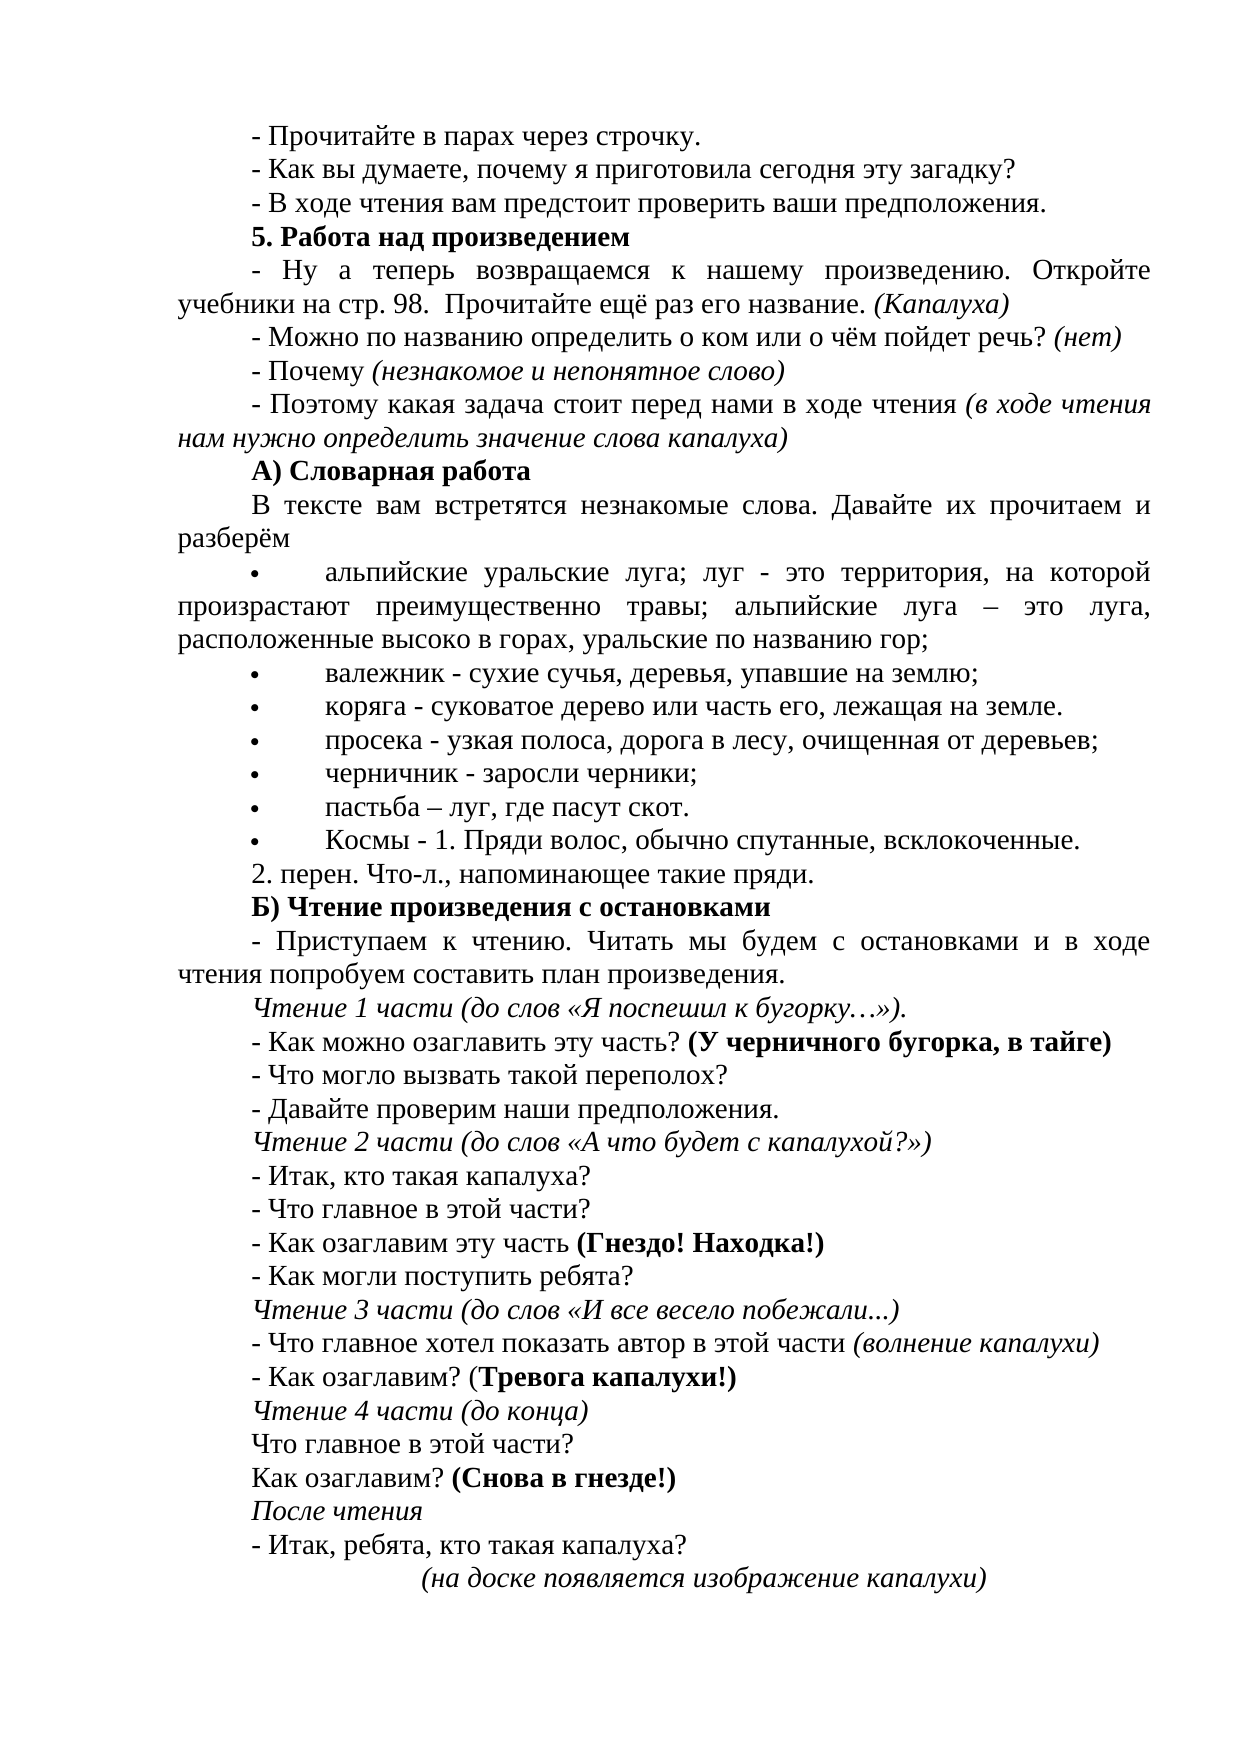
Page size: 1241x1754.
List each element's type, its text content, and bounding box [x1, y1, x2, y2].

text - Итак, кто такая капалуха? [177, 1158, 1152, 1191]
text - Как вы думаете, почему я приготовила сегодня эту загадку? [177, 152, 1152, 185]
text - Как можно озаглавить эту часть? (У черничного бугорка, в тайге) [177, 1024, 1152, 1057]
text После чтения [177, 1493, 1152, 1527]
text - Как озаглавим? (Тревога капалухи!) [177, 1359, 1152, 1393]
text - Можно по названию определить о ком или о чём пойдет речь? (нет) [177, 319, 1152, 353]
list просека - узкая полоса, дорога в лесу, очищенная от деревьев; [177, 722, 1152, 755]
list черничник - заросли черники; [177, 755, 1152, 789]
text - Поэтому какая задача стоит перед нами в ходе чтения (в ходе чтения нам нужно определить значение слова капалуха) [177, 386, 1152, 453]
list Космы - 1. Пряди волос, обычно спутанные, всклокоченные. [177, 822, 1152, 856]
text - Что могло вызвать такой переполох? [177, 1057, 1152, 1091]
text - Почему (незнакомое и непонятное слово) [177, 353, 1152, 386]
text (на доске появляется изображение капалухи) [177, 1560, 1152, 1594]
text - Приступаем к чтению. Читать мы будем с остановками и в ходе чтения попробуем составить план произведения. [177, 923, 1152, 990]
list пастьба – луг, где пасут скот. [177, 789, 1152, 822]
text - В ходе чтения вам предстоит проверить ваши предположения. [177, 185, 1152, 219]
text 2. перен. Что-л., напоминающее такие пряди. [177, 856, 1152, 889]
text - Что главное в этой части? [177, 1191, 1152, 1225]
text - Прочитайте в парах через строчку. [177, 118, 1152, 152]
list коряга - суковатое дерево или часть его, лежащая на земле. [177, 688, 1152, 722]
list валежник - сухие сучья, деревья, упавшие на землю; [177, 655, 1152, 688]
text Что главное в этой части? [177, 1426, 1152, 1460]
text - Давайте проверим наши предположения. [177, 1091, 1152, 1124]
text Чтение 2 части (до слов «А что будет с капалухой?») [177, 1124, 1152, 1158]
text 5. Работа над произведением [177, 219, 1152, 252]
text - Как могли поступить ребята? [177, 1258, 1152, 1292]
text - Как озаглавим эту часть (Гнездо! Находка!) [177, 1225, 1152, 1258]
text - Ну а теперь возвращаемся к нашему произведению. Откройте учебники на стр. 98. Прочитайте ещё раз его название. (Капалуха) [177, 252, 1152, 319]
text Как озаглавим? (Снова в гнезде!) [177, 1460, 1152, 1493]
list альпийские уральские луга; луг - это территория, на которой произрастают преимущественно травы; альпийские луга – это луга, расположенные высоко в горах, уральские по названию гор; [177, 554, 1152, 655]
text А) Словарная работа [177, 453, 1152, 487]
text Чтение 4 части (до конца) [177, 1393, 1152, 1426]
text - Что главное хотел показать автор в этой части (волнение капалухи) [177, 1326, 1152, 1359]
text В тексте вам встретятся незнакомые слова. Давайте их прочитаем и разберём [177, 487, 1152, 554]
text Чтение 1 части (до слов «Я поспешил к бугорку…»). [177, 990, 1152, 1024]
text - Итак, ребята, кто такая капалуха? [177, 1527, 1152, 1560]
text Чтение 3 части (до слов «И все весело побежали...) [177, 1292, 1152, 1326]
text Б) Чтение произведения с остановками [177, 889, 1152, 923]
